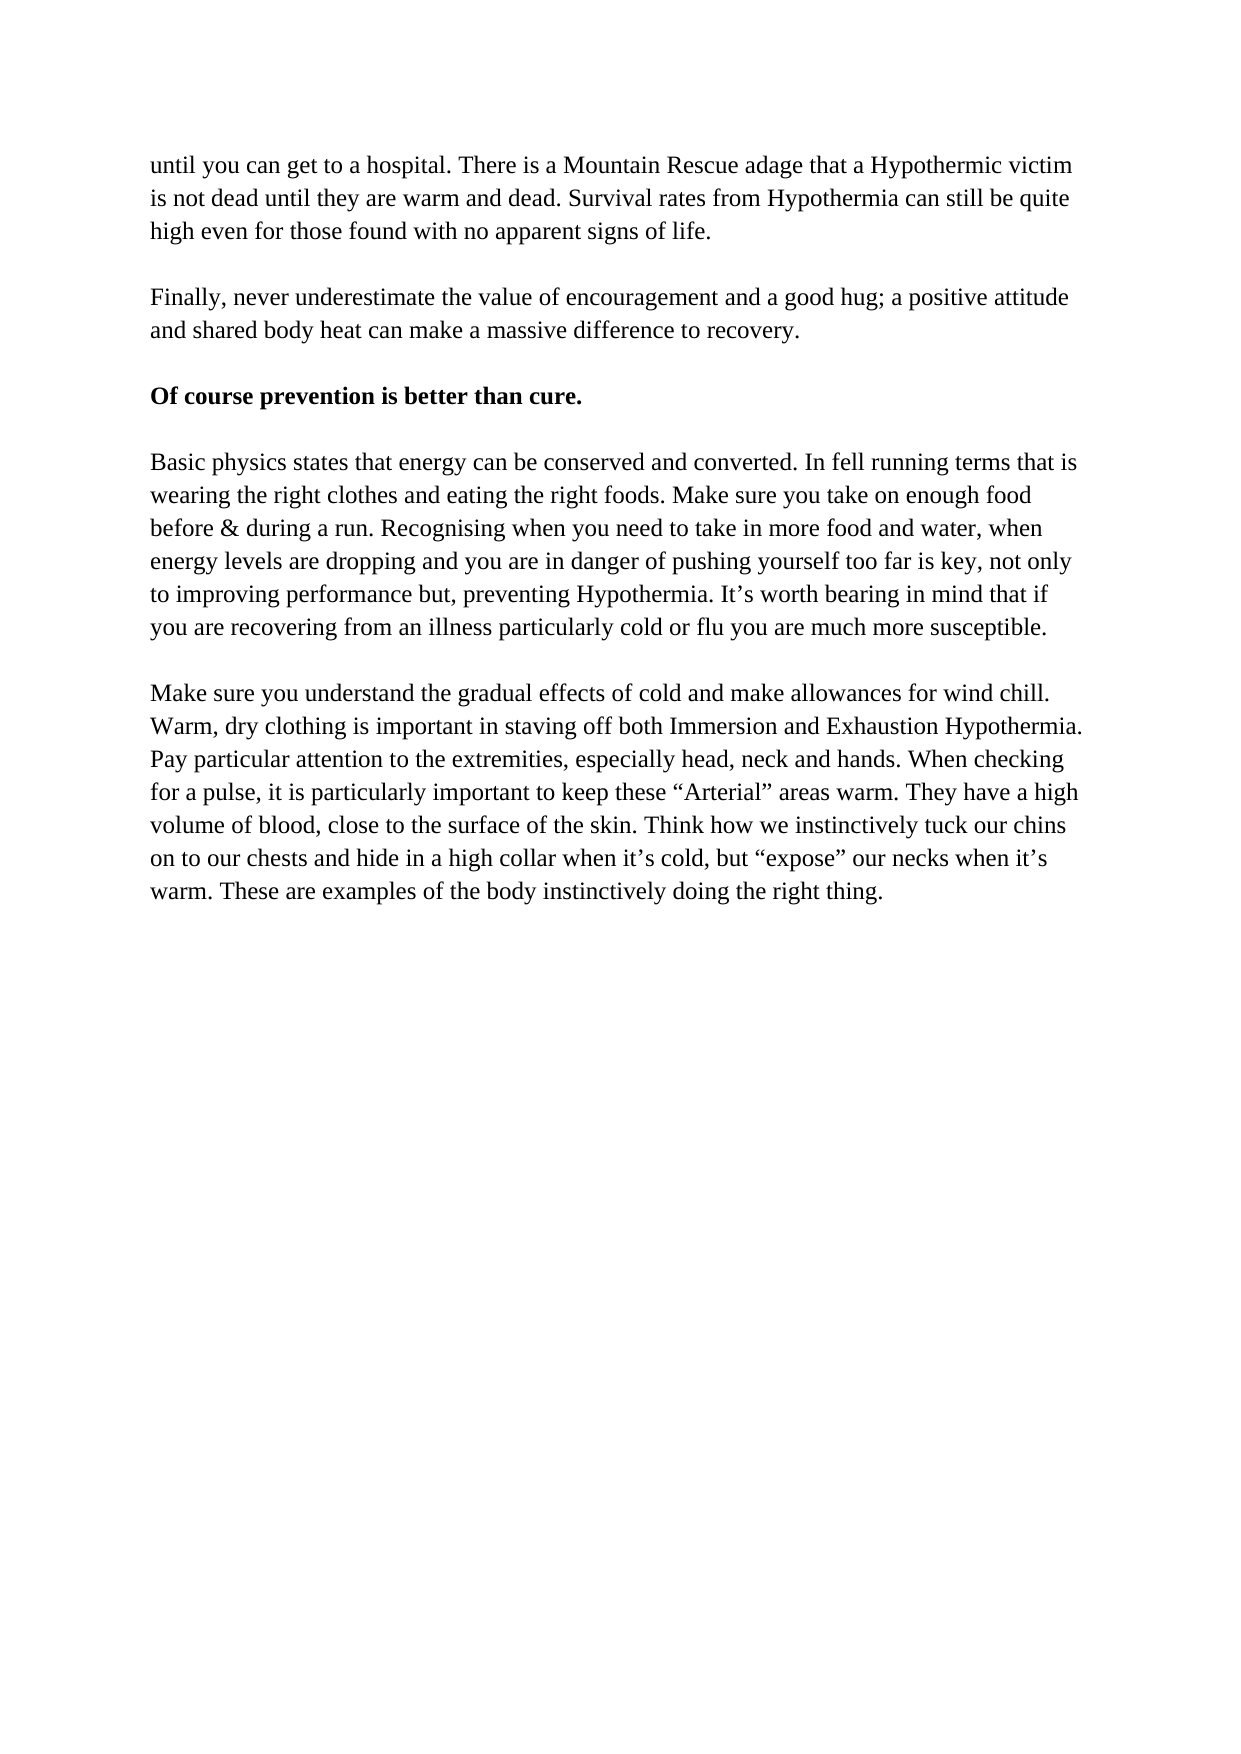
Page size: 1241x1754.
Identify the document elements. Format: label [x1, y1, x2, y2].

text [150, 150, 1090, 970]
